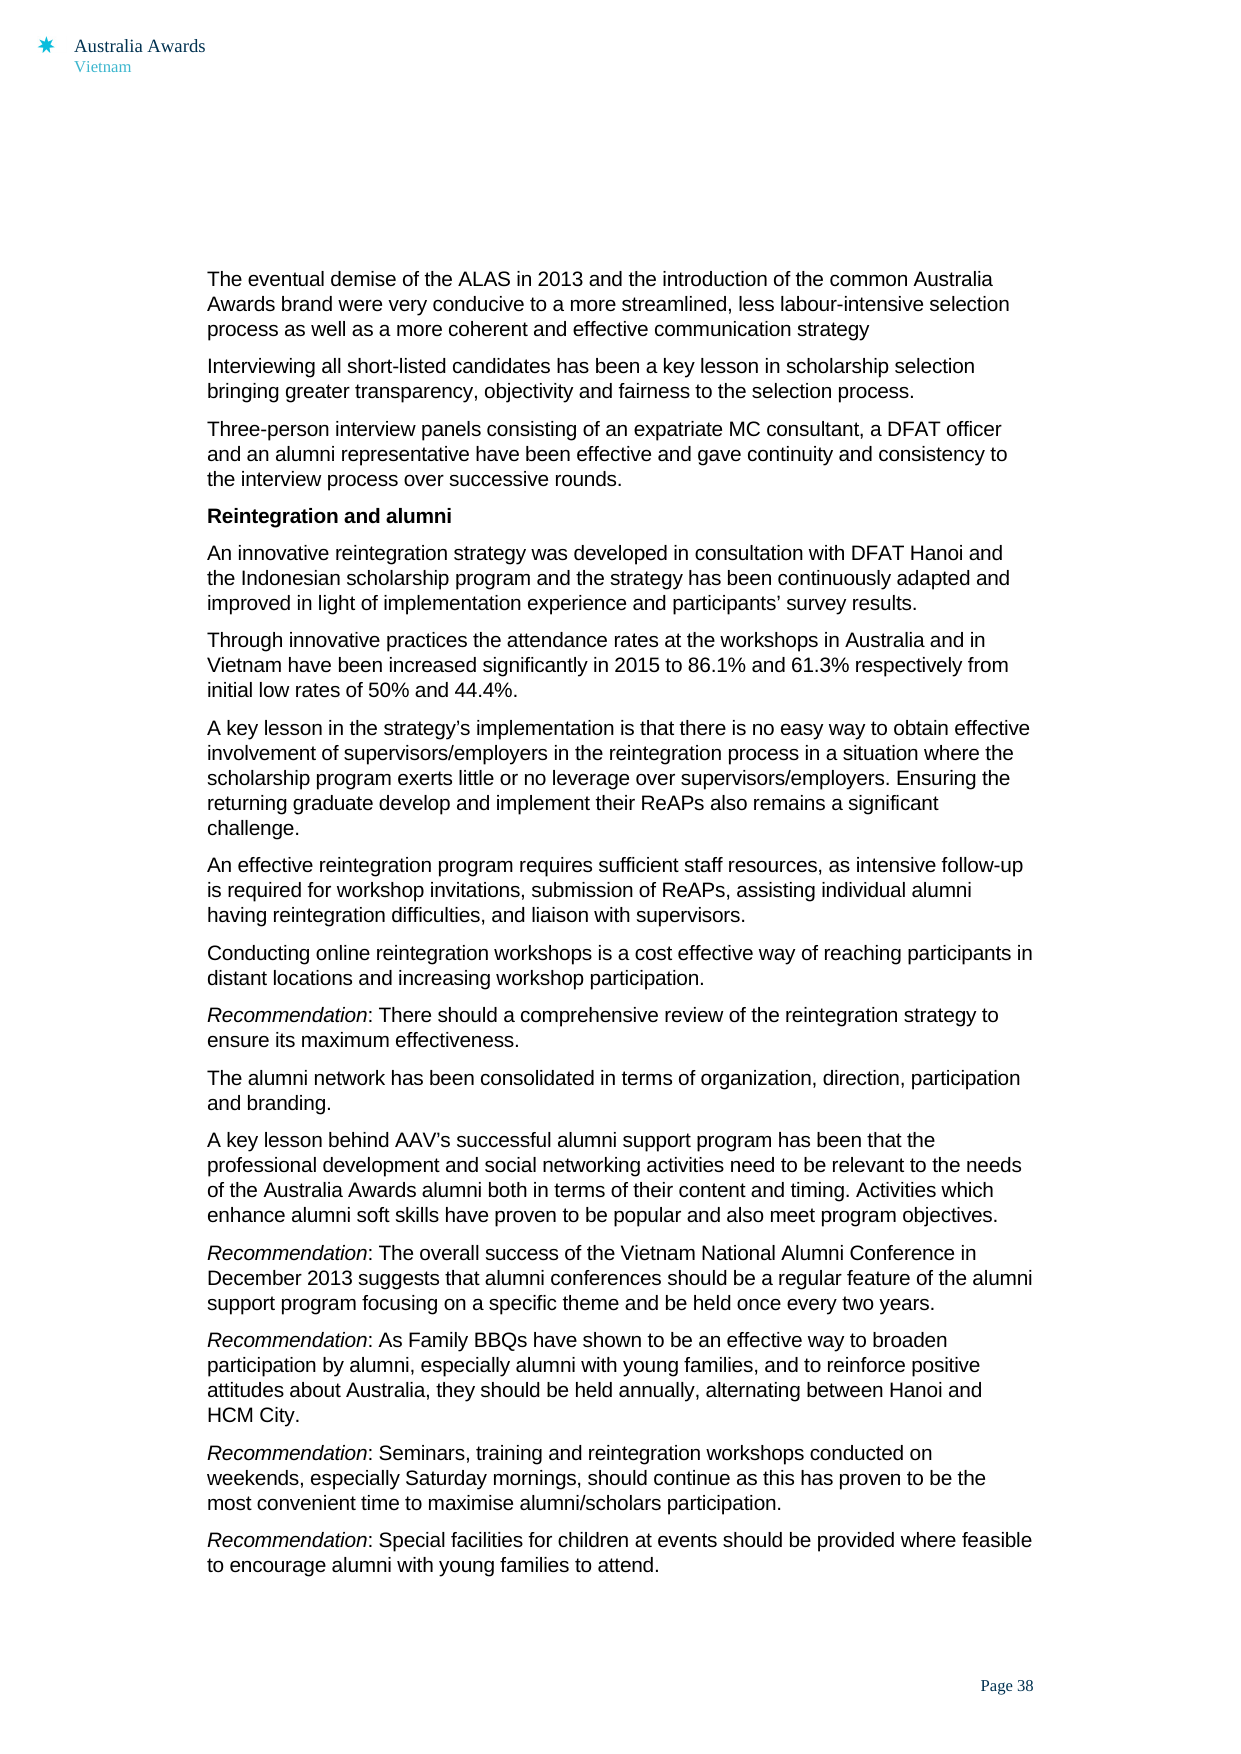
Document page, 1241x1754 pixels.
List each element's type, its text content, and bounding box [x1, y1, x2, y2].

list Recommendation: There should a comprehensive review of the reintegration strategy to ensure its maximum effectiveness. [207, 1002, 1033, 1052]
list A key lesson behind AAV’s successful alumni support program has been that the professional development and social networking activities need to be relevant to the needs of the Australia Awards alumni both in terms of their content and timing. Activities which enhance alumni soft skills have proven to be popular and also meet program objectives. [207, 1127, 1033, 1227]
list Recommendation: Special facilities for children at events should be provided where feasible to encourage alumni with young families to attend. [207, 1527, 1033, 1577]
picture [37, 36, 67, 53]
list Recommendation: The overall success of the Vietnam National Alumni Conference in December 2013 suggests that alumni conferences should be a regular feature of the alumni support program focusing on a specific theme and be held once every two years. [207, 1239, 1033, 1314]
list Interviewing all short-listed candidates has been a key lesson in scholarship selection bringing greater transparency, objectivity and fairness to the selection process. [207, 353, 1033, 403]
text Reintegration and alumni [207, 503, 1033, 528]
list Conducting online reintegration workshops is a cost effective way of reaching participants in distant locations and increasing workshop participation. [207, 939, 1033, 989]
list Three-person interview panels consisting of an expatriate MC consultant, a DFAT officer and an alumni representative have been effective and gave continuity and consistency to the interview process over successive rounds. [207, 416, 1033, 491]
list A key lesson in the strategy’s implementation is that there is no easy way to obtain effective involvement of supervisors/employers in the reintegration process in a situation where the scholarship program exerts little or no leverage over supervisors/employers. Ensuring the returning graduate develop and implement their ReAPs also remains a significant challenge. [207, 714, 1033, 839]
text An innovative reintegration strategy was developed in consultation with DFAT Hanoi and the Indonesian scholarship program and the strategy has been continuously adapted and improved in light of implementation experience and participants’ survey results. [207, 540, 1033, 615]
list The eventual demise of the ALAS in 2013 and the introduction of the common Australia Awards brand were very conducive to a more streamlined, less labour-intensive selection process as well as a more coherent and effective communication strategy [207, 266, 1033, 341]
list Recommendation: As Family BBQs have shown to be an effective way to broaden participation by alumni, especially alumni with young families, and to reinforce positive attitudes about Australia, they should be held annually, alternating between Hanoi and HCM City. [207, 1327, 1033, 1427]
list Recommendation: Seminars, training and reintegration workshops conducted on weekends, especially Saturday mornings, should continue as this has proven to be the most convenient time to maximise alumni/scholars participation. [207, 1439, 1033, 1514]
list An effective reintegration program requires sufficient staff resources, as intensive follow-up is required for workshop invitations, submission of ReAPs, assisting individual alumni having reintegration difficulties, and liaison with supervisors. [207, 852, 1033, 927]
text Through innovative practices the attendance rates at the workshops in Australia and in Vietnam have been increased significantly in 2015 to 86.1% and 61.3% respectively from initial low rates of 50% and 44.4%. [207, 627, 1033, 702]
list The alumni network has been consolidated in terms of organization, direction, participation and branding. [207, 1064, 1033, 1114]
